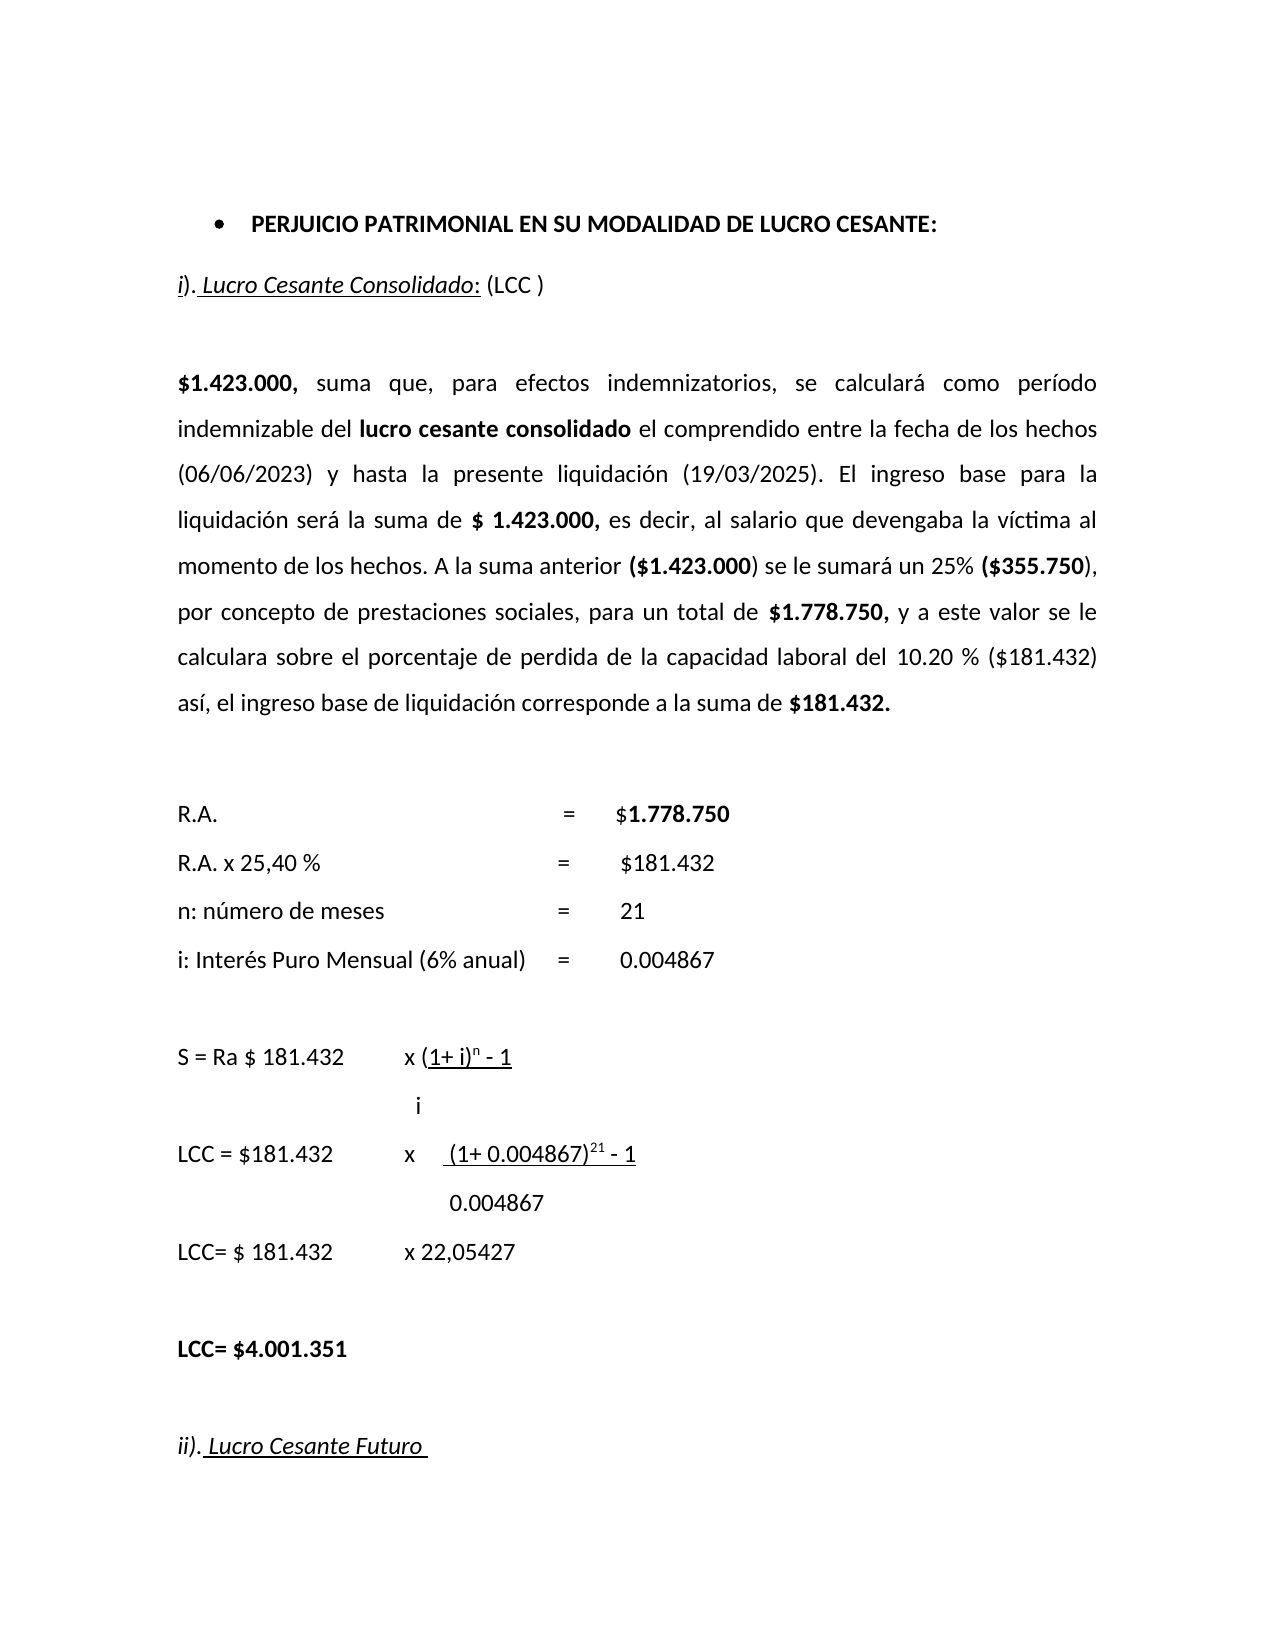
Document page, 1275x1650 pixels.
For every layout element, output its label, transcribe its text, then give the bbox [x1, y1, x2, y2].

text LCC= $4.001.351 [177, 1333, 1098, 1364]
text i [177, 1090, 1098, 1121]
text LCC = $181.432 x (1+ 0.004867)21 - 1 [177, 1139, 1098, 1169]
list PERJUICIO PATRIMONIAL EN SU MODALIDAD DE LUCRO CESANTE: [215, 209, 1098, 239]
text R.A. = $1.778.750 [177, 798, 1098, 829]
text 0.004867 [177, 1187, 1098, 1218]
text $1.423.000, suma que, para efectos indemnizatorios, se calculará como período indemnizable del lucro cesante consolidado el comprendido entre la fecha de los hechos (06/06/2023) y hasta la presente liquidación (19/03/2025). El ingreso base para la liquidación será la suma de $ 1.423.000, es decir, al salario que devengaba la víctima al momento de los hechos. A la suma anterior ($1.423.000) se le sumará un 25% ($355.750), por concepto de prestaciones sociales, para un total de $1.778.750, y a este valor se le calculara sobre el porcentaje de perdida de la capacidad laboral del 10.20 % ($181.432) así, el ingreso base de liquidación corresponde a la suma de $181.432. [177, 367, 1098, 718]
text LCC= $ 181.432 x 22,05427 [177, 1236, 1098, 1266]
text i). Lucro Cesante Consolidado: (LCC ) [177, 270, 1098, 300]
text n: número de meses = 21 [177, 895, 1098, 926]
text S = Ra $ 181.432 x (1+ i)n - 1 [177, 1041, 1098, 1072]
text i: Interés Puro Mensual (6% anual) = 0.004867 [177, 944, 1098, 974]
text R.A. x 25,40 % = $181.432 [177, 847, 1098, 877]
text ii). Lucro Cesante Futuro [177, 1431, 1098, 1461]
